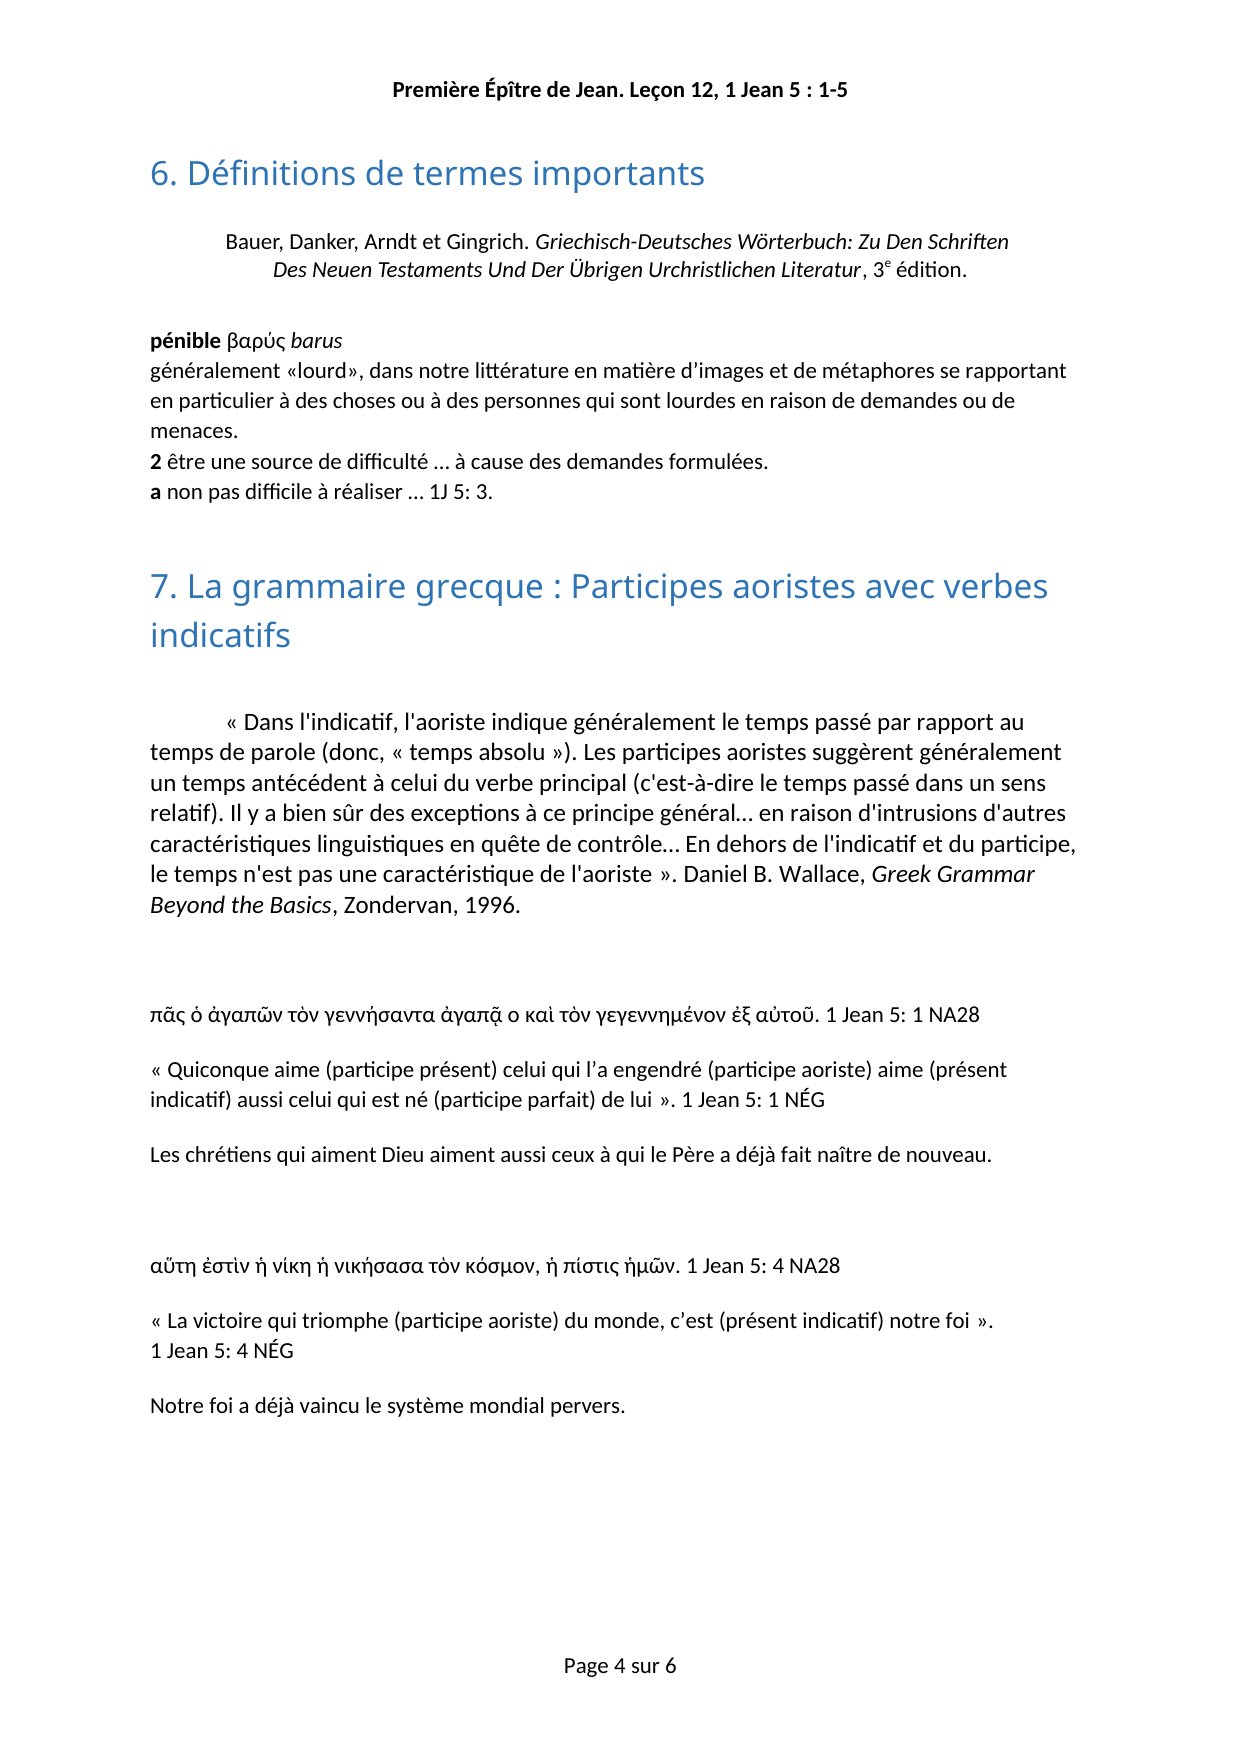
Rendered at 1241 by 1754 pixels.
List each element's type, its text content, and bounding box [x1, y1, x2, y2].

text a non pas difficile à réaliser … 1J 5: 3. [150, 477, 1087, 505]
subtitle 7. La grammaire grecque : Participes aoristes avec verbes indicatifs [150, 562, 1090, 657]
text pénible βαρύς barus généralement «lourd», dans notre littérature en matière d’images et de métaphores se rapportant en particulier à des choses ou à des personnes qui sont lourdes en raison de demandes ou de menaces. [150, 326, 1087, 445]
subtitle 6. Définitions de termes importants [150, 150, 1090, 195]
text Bauer, Danker, Arndt et Gingrich. Griechisch-Deutsches Wörterbuch: Zu Den Schriften Des Neuen Testaments Und Der Übrigen Urchristlichen Literatur, 3e édition. [150, 199, 1090, 311]
text Les chrétiens qui aiment Dieu aiment aussi ceux à qui le Père a déjà fait naître de nouveau. [150, 1140, 1087, 1168]
text αὕτη ἐστὶν ἡ νίκη ἡ νικήσασα τὸν κόσμον, ἡ πίστις ἡμῶν. 1 Jean 5: 4 NA28 [150, 1251, 1087, 1279]
text Notre foi a déjà vaincu le système mondial pervers. [150, 1391, 1087, 1419]
text 2 être une source de difficulté … à cause des demandes formulées. [150, 447, 1087, 475]
text « Dans l'indicatif, l'aoriste indique généralement le temps passé par rapport au temps de parole (donc, « temps absolu »). Les participes aoristes suggèrent généralement un temps antécédent à celui du verbe principal (c'est-à-dire le temps passé dans un sens relatif). Il y a bien sûr des exceptions à ce principe général… en raison d'intrusions d'autres caractéristiques linguistiques en quête de contrôle… En dehors de l'indicatif et du participe, le temps n'est pas une caractéristique de l'aoriste ». Daniel B. Wallace, Greek Grammar Beyond the Basics, Zondervan, 1996. [150, 706, 1088, 919]
text πᾶς ὁ ἀγαπῶν τὸν γεννήσαντα ἀγαπᾷ o καὶ τὸν γεγεννημένον ἐξ αὐτοῦ. 1 Jean 5: 1 NA28 [150, 1000, 1087, 1028]
text « La victoire qui triomphe (participe aoriste) du monde, c’est (présent indicatif) notre foi ». 1 Jean 5: 4 NÉG [150, 1306, 1087, 1364]
text « Quiconque aime (participe présent) celui qui l’a engendré (participe aoriste) aime (présent indicatif) aussi celui qui est né (participe parfait) de lui ». 1 Jean 5: 1 NÉG [150, 1055, 1087, 1113]
